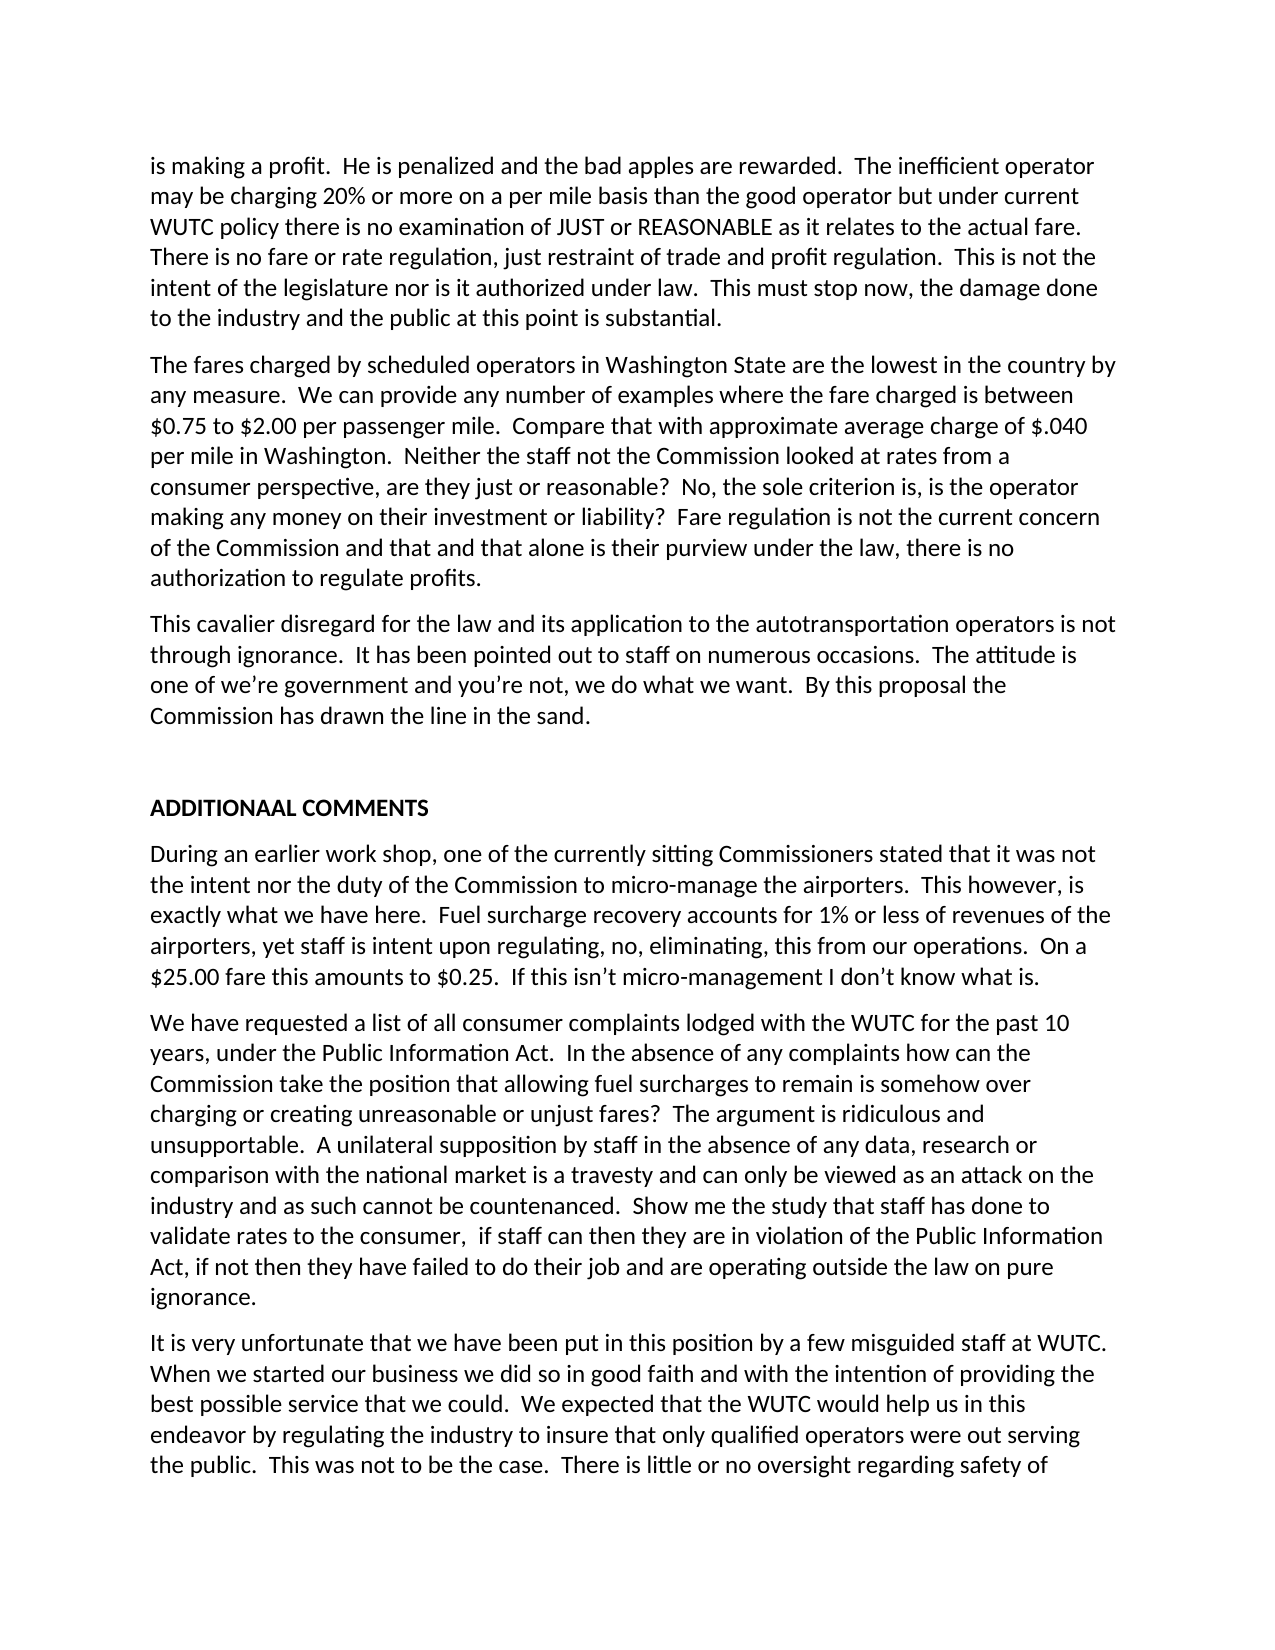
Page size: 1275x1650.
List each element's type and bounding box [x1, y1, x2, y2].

table_cell [150, 150, 1125, 1480]
